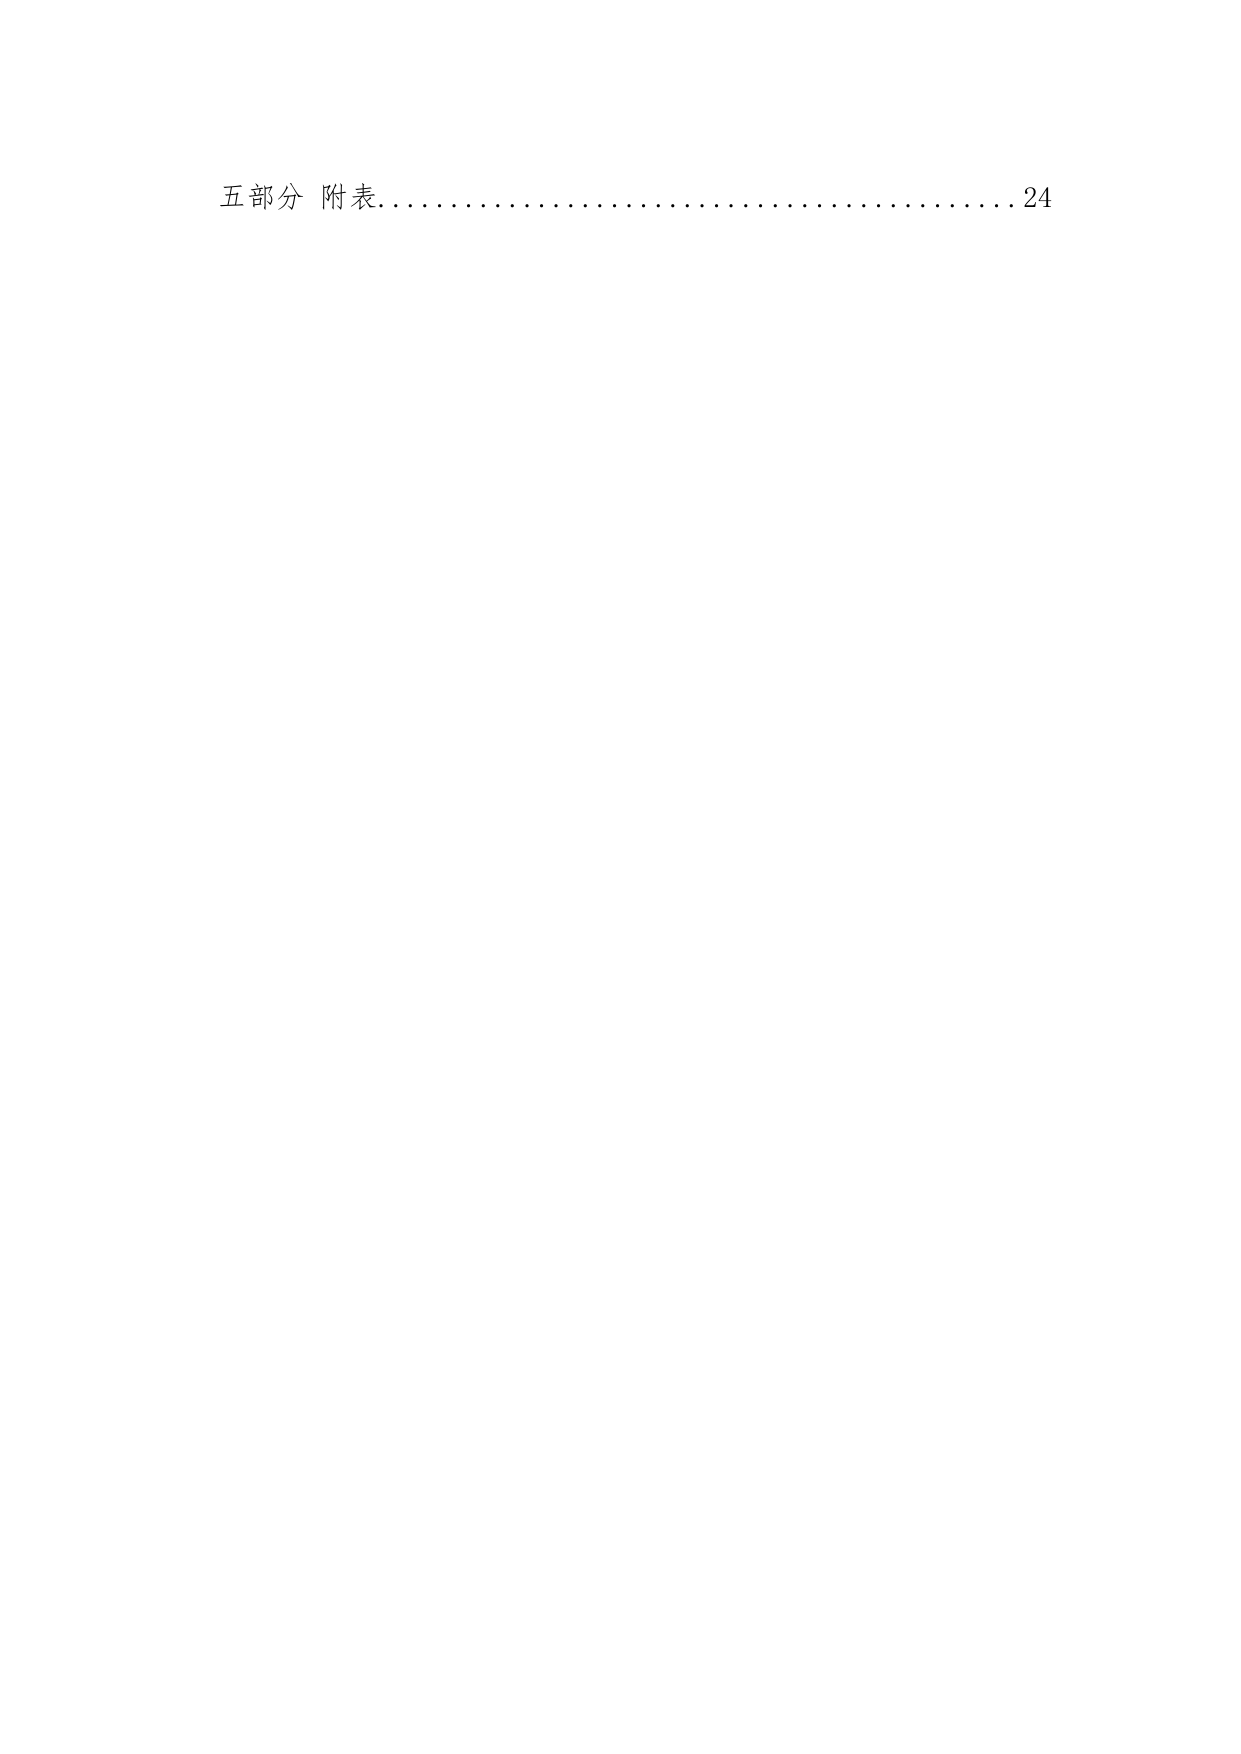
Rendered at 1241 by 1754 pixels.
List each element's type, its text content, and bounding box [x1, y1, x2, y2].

text 第五部分 附表 24 [187, 162, 1053, 227]
